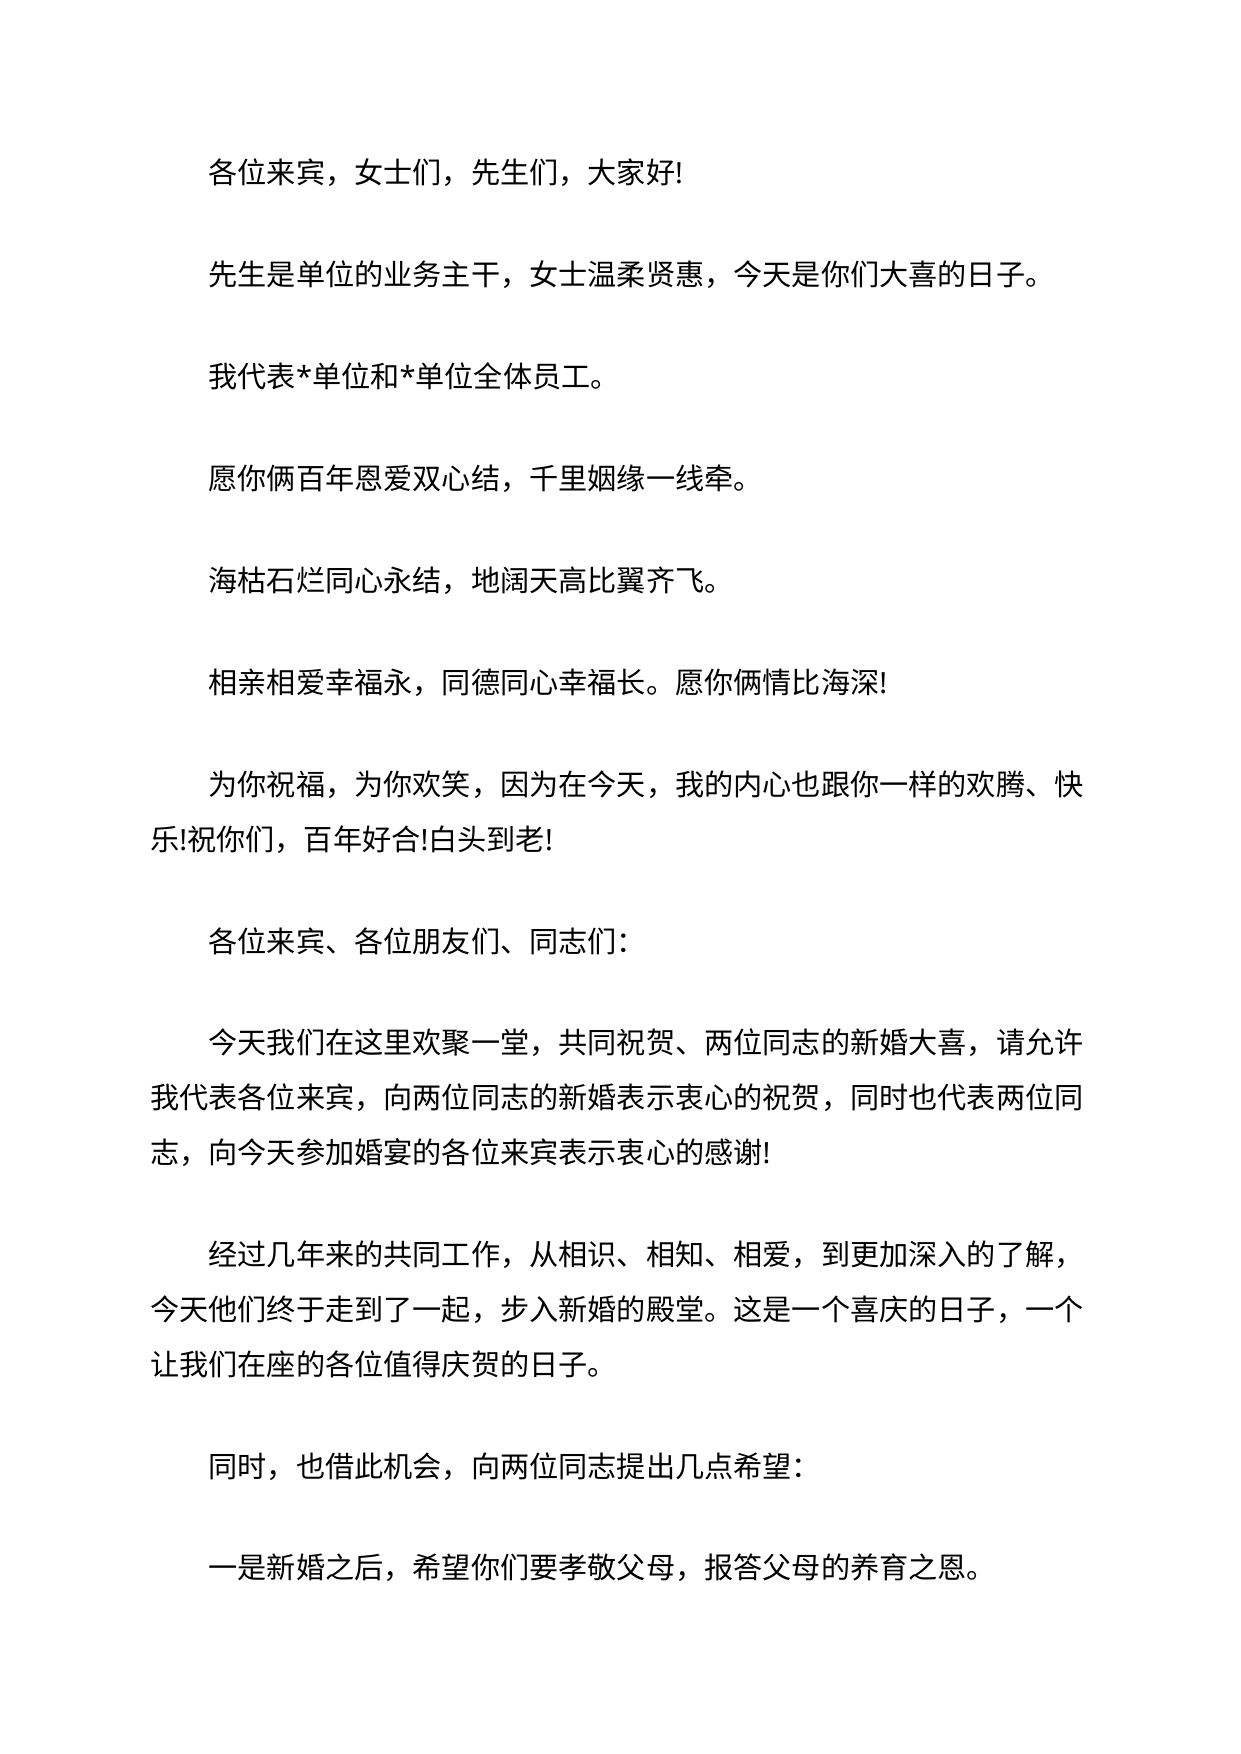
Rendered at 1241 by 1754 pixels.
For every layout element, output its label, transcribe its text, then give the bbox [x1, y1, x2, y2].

text 各位来宾，女士们，先生们，大家好! [150, 150, 1090, 192]
text 愿你俩百年恩爱双心结，千里姻缘一线牵。 [150, 456, 1090, 498]
text 一是新婚之后，希望你们要孝敬父母，报答父母的养育之恩。 [150, 1545, 1090, 1587]
text 各位来宾、各位朋友们、同志们： [150, 918, 1090, 960]
text 海枯石烂同心永结，地阔天高比翼齐飞。 [150, 557, 1090, 600]
text 同时，也借此机会，向两位同志提出几点希望： [150, 1443, 1090, 1486]
text 今天我们在这里欢聚一堂，共同祝贺、两位同志的新婚大喜，请允许我代表各位来宾，向两位同志的新婚表示衷心的祝贺，同时也代表两位同志，向今天参加婚宴的各位来宾表示衷心的感谢! [150, 1020, 1090, 1172]
text 我代表*单位和*单位全体员工。 [150, 354, 1090, 396]
text 相亲相爱幸福永，同德同心幸福长。愿你俩情比海深! [150, 659, 1090, 702]
text 为你祝福，为你欢笑，因为在今天，我的内心也跟你一样的欢腾、快乐!祝你们，百年好合!白头到老! [150, 761, 1090, 858]
text 先生是单位的业务主干，女士温柔贤惠，今天是你们大喜的日子。 [150, 252, 1090, 294]
text 经过几年来的共同工作，从相识、相知、相爱，到更加深入的了解，今天他们终于走到了一起，步入新婚的殿堂。这是一个喜庆的日子，一个让我们在座的各位值得庆贺的日子。 [150, 1232, 1090, 1384]
